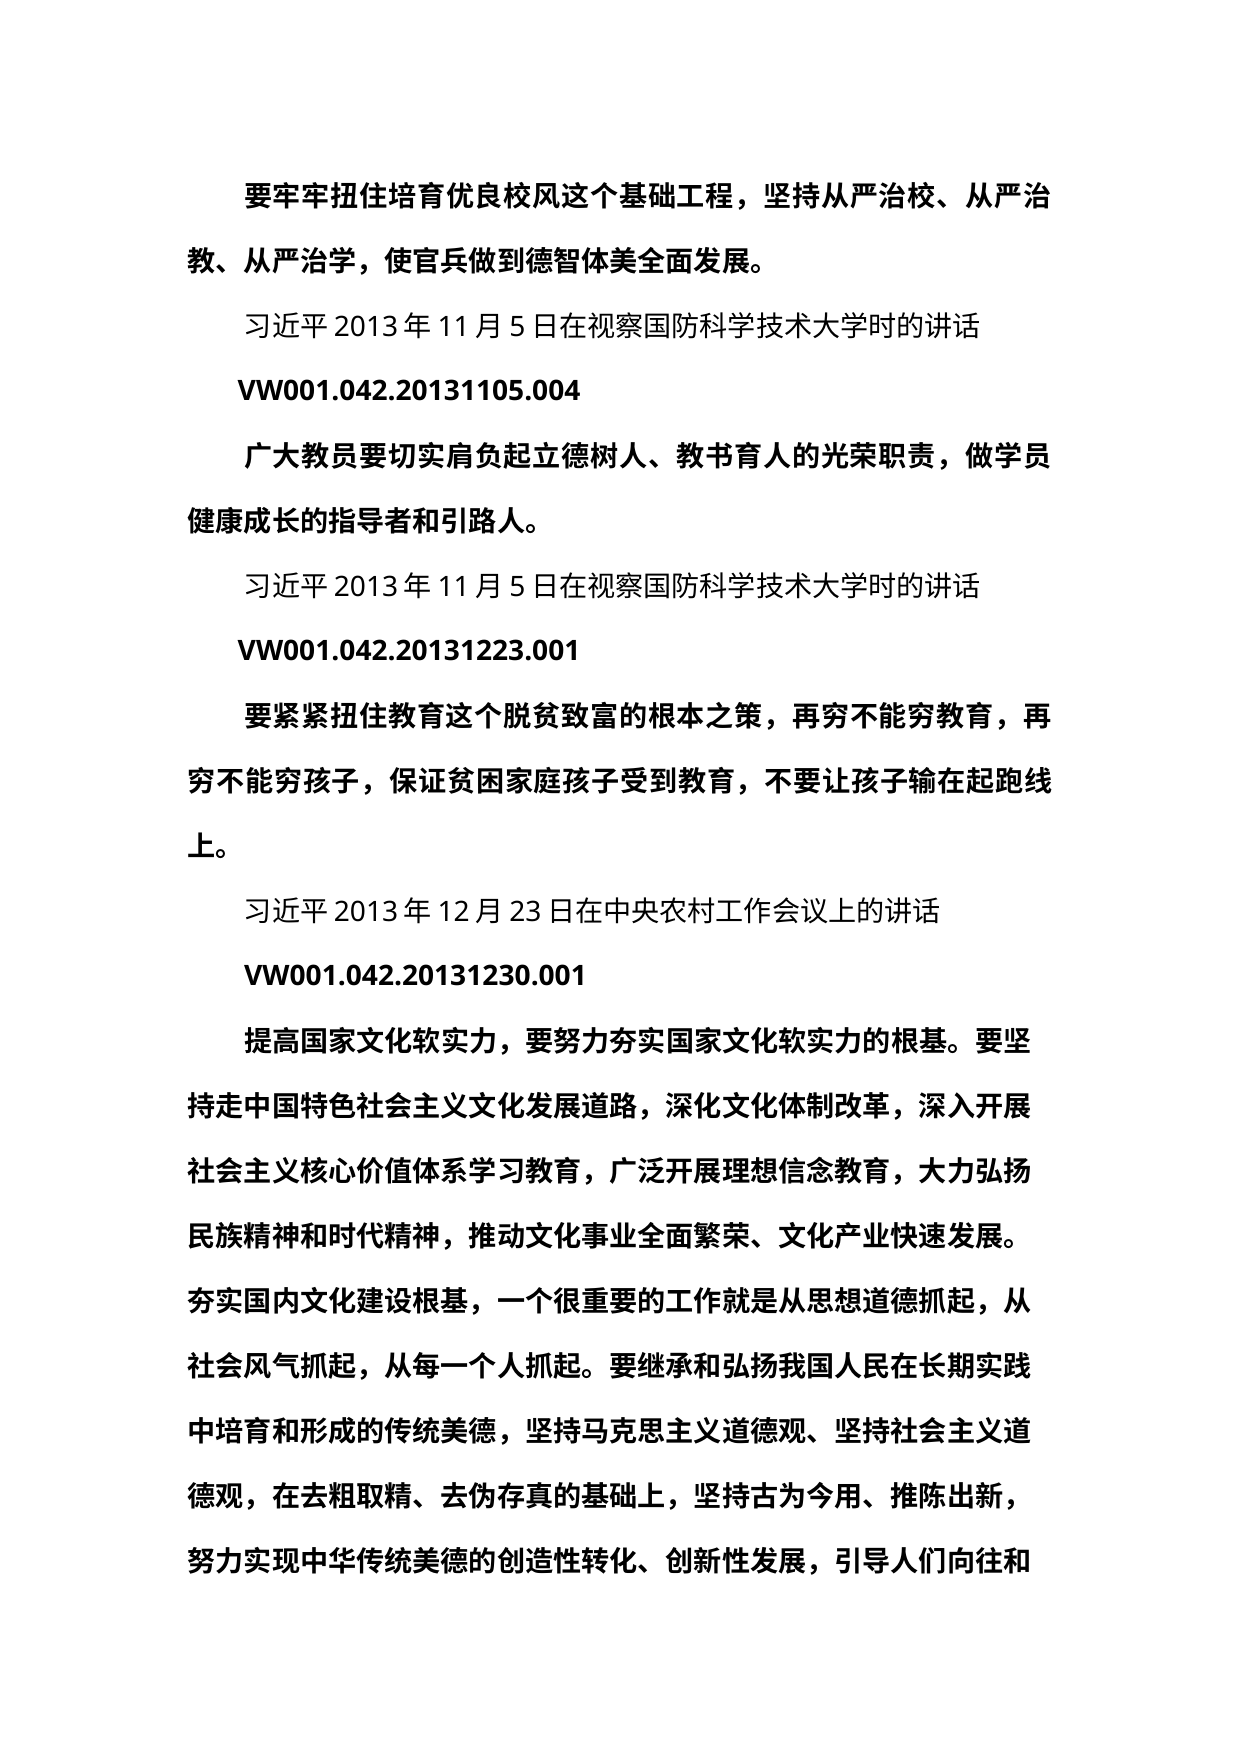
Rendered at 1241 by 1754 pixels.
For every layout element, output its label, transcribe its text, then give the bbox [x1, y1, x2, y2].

text 要牢牢扭住培育优良校风这个基础工程，坚持从严治校、从严治教、从严治学，使官兵做到德智体美全面发展。 [187, 162, 1053, 292]
text 习近平2013年11月5日在视察国防科学技术大学时的讲话 [187, 552, 1053, 617]
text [187, 1007, 1053, 1592]
text 习近平2013年12月23日在中央农村工作会议上的讲话 [187, 877, 1053, 942]
text 要紧紧扭住教育这个脱贫致富的根本之策，再穷不能穷教育，再穷不能穷孩子，保证贫困家庭孩子受到教育，不要让孩子输在起跑线上。 [187, 682, 1053, 877]
text VW001.042.20131230.001 [187, 942, 1053, 1007]
text 广大教员要切实肩负起立德树人、教书育人的光荣职责，做学员健康成长的指导者和引路人。 [187, 422, 1053, 552]
text VW001.042.20131223.001 [187, 617, 1053, 682]
text 习近平2013年11月5日在视察国防科学技术大学时的讲话 [187, 292, 1053, 357]
text VW001.042.20131105.004 [187, 357, 1053, 422]
